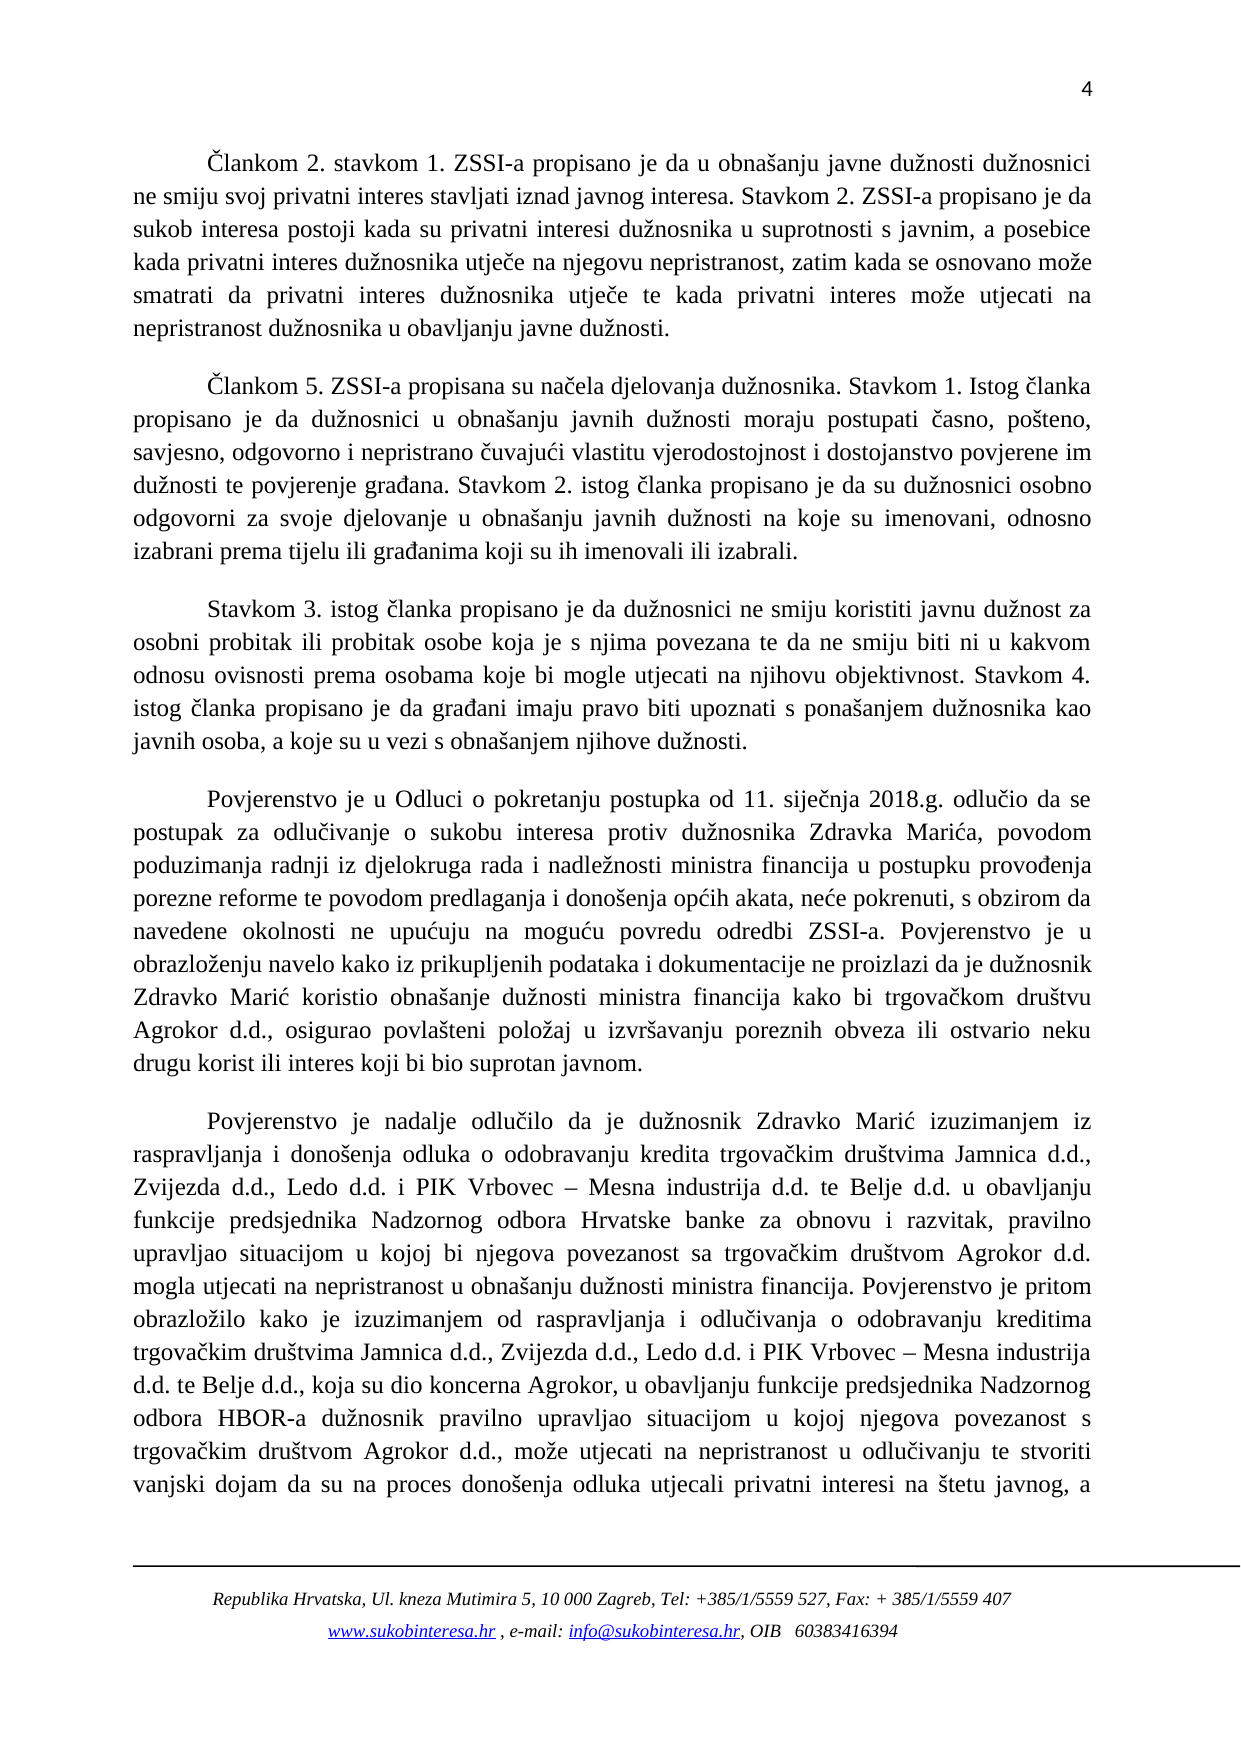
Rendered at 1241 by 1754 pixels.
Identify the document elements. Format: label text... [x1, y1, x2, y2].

text Povjerenstvo je u Odluci o pokretanju postupka od 11. siječnja 2018.g. odlučio da se postupak za odlučivanje o sukobu interesa protiv dužnosnika Zdravka Marića, povodom poduzimanja radnji iz djelokruga rada i nadležnosti ministra financija u postupku provođenja porezne reforme te povodom predlaganja i donošenja općih akata, neće pokrenuti, s obzirom da navedene okolnosti ne upućuju na moguću povredu odredbi ZSSI-a. Povjerenstvo je u obrazloženju navelo kako iz prikupljenih podataka i dokumentacije ne proizlazi da je dužnosnik Zdravko Marić koristio obnašanje dužnosti ministra financija kako bi trgovačkom društvu Agrokor d.d., osigurao povlašteni položaj u izvršavanju poreznih obveza ili ostvario neku drugu korist ili interes koji bi bio suprotan javnom. [133, 784, 1092, 1077]
text Člankom 2. stavkom 1. ZSSI-a propisano je da u obnašanju javne dužnosti dužnosnici ne smiju svoj privatni interes stavljati iznad javnog interesa. Stavkom 2. ZSSI-a propisano je da sukob interesa postoji kada su privatni interesi dužnosnika u suprotnosti s javnim, a posebice kada privatni interes dužnosnika utječe na njegovu nepristranost, zatim kada se osnovano može smatrati da privatni interes dužnosnika utječe te kada privatni interes može utjecati na nepristranost dužnosnika u obavljanju javne dužnosti. [133, 148, 1092, 342]
text Člankom 5. ZSSI-a propisana su načela djelovanja dužnosnika. Stavkom 1. Istog članka propisano je da dužnosnici u obnašanju javnih dužnosti moraju postupati časno, pošteno, savjesno, odgovorno i nepristrano čuvajući vlastitu vjerodostojnost i dostojanstvo povjerene im dužnosti te povjerenje građana. Stavkom 2. istog članka propisano je da su dužnosnici osobno odgovorni za svoje djelovanje u obnašanju javnih dužnosti na koje su imenovani, odnosno izabrani prema tijelu ili građanima koji su ih imenovali ili izabrali. [133, 371, 1092, 565]
text Stavkom 3. istog članka propisano je da dužnosnici ne smiju koristiti javnu dužnost za osobni probitak ili probitak osobe koja je s njima povezana te da ne smiju biti ni u kakvom odnosu ovisnosti prema osobama koje bi mogle utjecati na njihovu objektivnost. Stavkom 4. istog članka propisano je da građani imaju pravo biti upoznati s ponašanjem dužnosnika kao javnih osoba, a koje su u vezi s obnašanjem njihove dužnosti. [133, 594, 1092, 755]
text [133, 1106, 1092, 1498]
